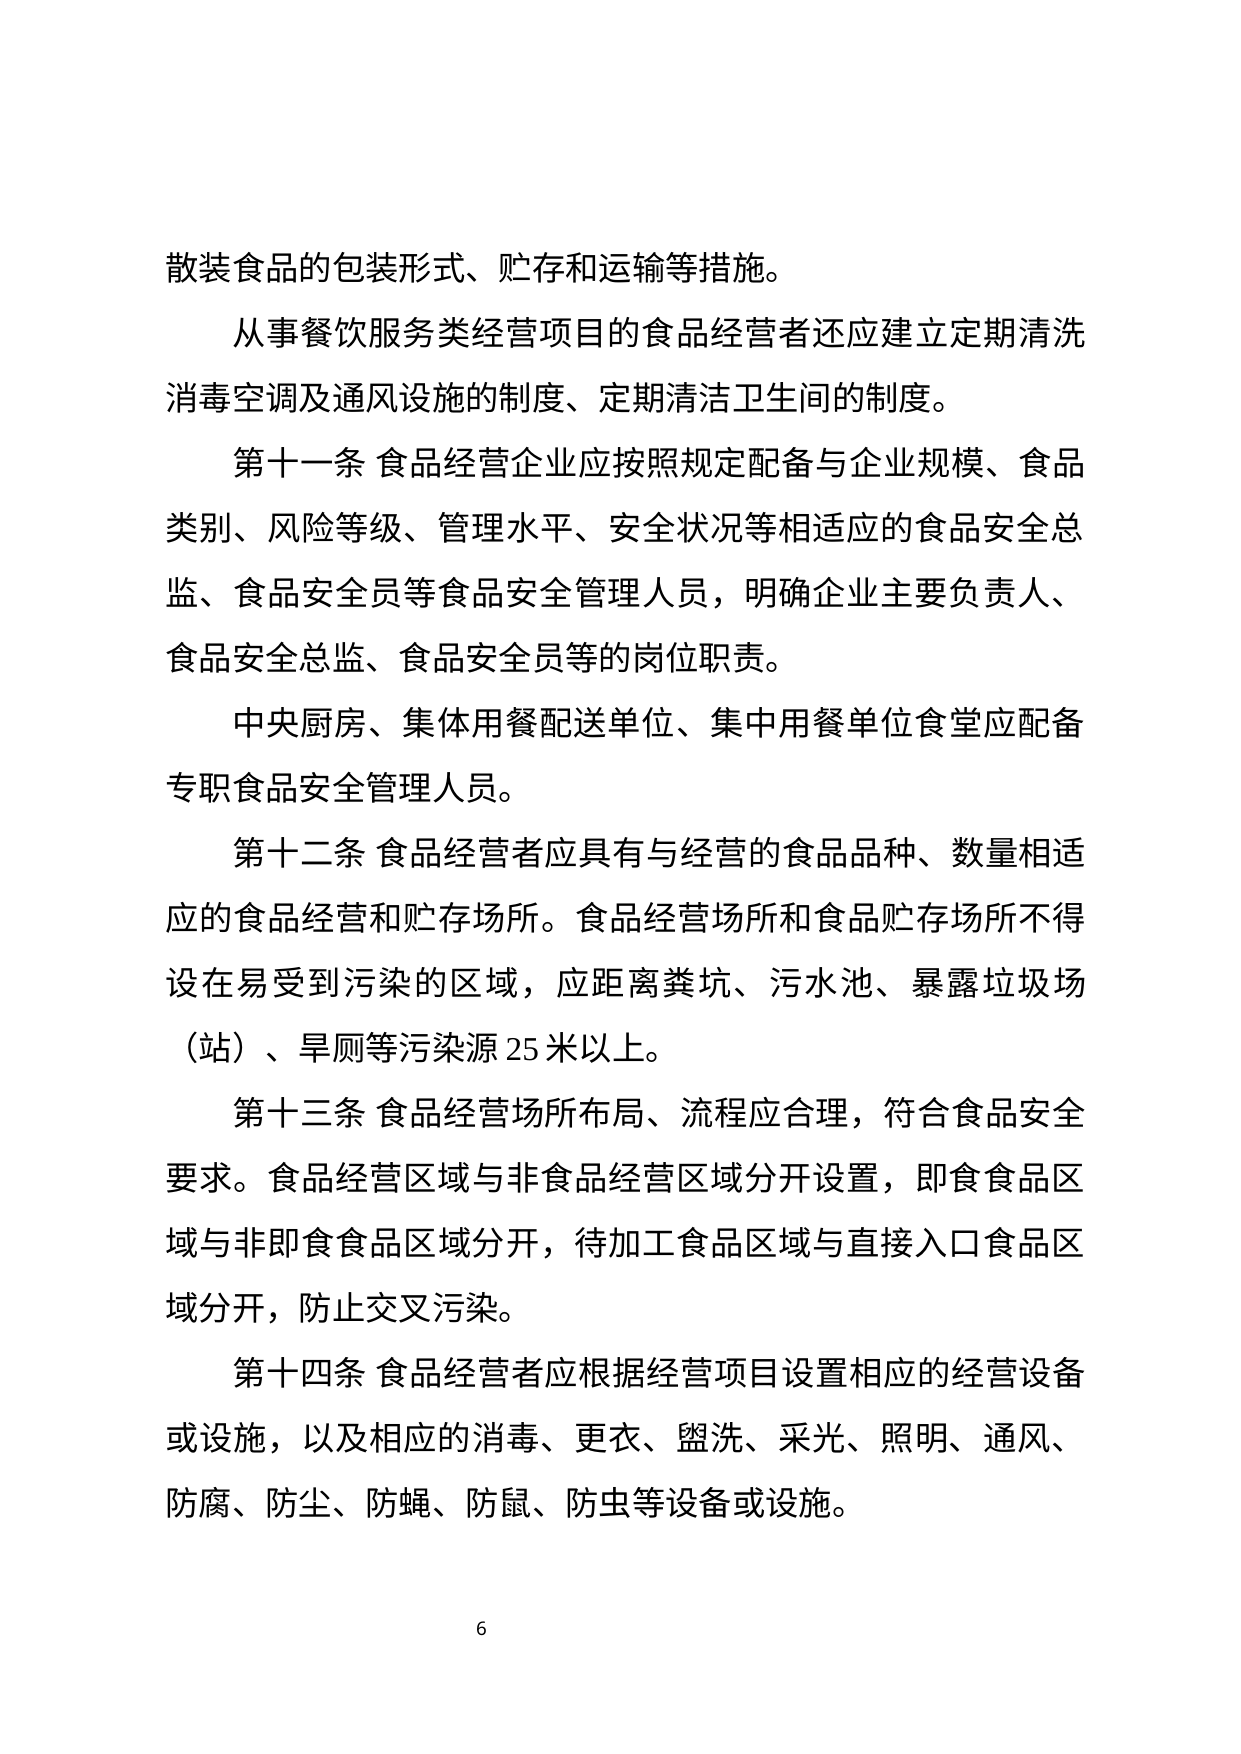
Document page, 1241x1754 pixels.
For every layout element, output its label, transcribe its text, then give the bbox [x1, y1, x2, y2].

text 第十一条 食品经营企业应按照规定配备与企业规模、食品类别、风险等级、管理水平、安全状况等相适应的食品安全总监、食品安全员等食品安全管理人员，明确企业主要负责人、食品安全总监、食品安全员等的岗位职责。 [165, 428, 1087, 688]
text 中央厨房、集体用餐配送单位、集中用餐单位食堂应配备专职食品安全管理人员。 [165, 688, 1087, 818]
text 第十二条 食品经营者应具有与经营的食品品种、数量相适应的食品经营和贮存场所。食品经营场所和食品贮存场所不得设在易受到污染的区域，应距离粪坑、污水池、暴露垃圾场（站）、旱厕等污染源25米以上。 [165, 818, 1087, 1078]
text 第十三条 食品经营场所布局、流程应合理，符合食品安全要求。食品经营区域与非食品经营区域分开设置，即食食品区域与非即食食品区域分开，待加工食品区域与直接入口食品区域分开，防止交叉污染。 [165, 1078, 1087, 1338]
text 第十四条 食品经营者应根据经营项目设置相应的经营设备或设施，以及相应的消毒、更衣、盥洗、采光、照明、通风、防腐、防尘、防蝇、防鼠、防虫等设备或设施。 [165, 1338, 1087, 1533]
text 从事餐饮服务类经营项目的食品经营者还应建立定期清洗消毒空调及通风设施的制度、定期清洁卫生间的制度。 [165, 298, 1087, 428]
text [165, 233, 1087, 298]
